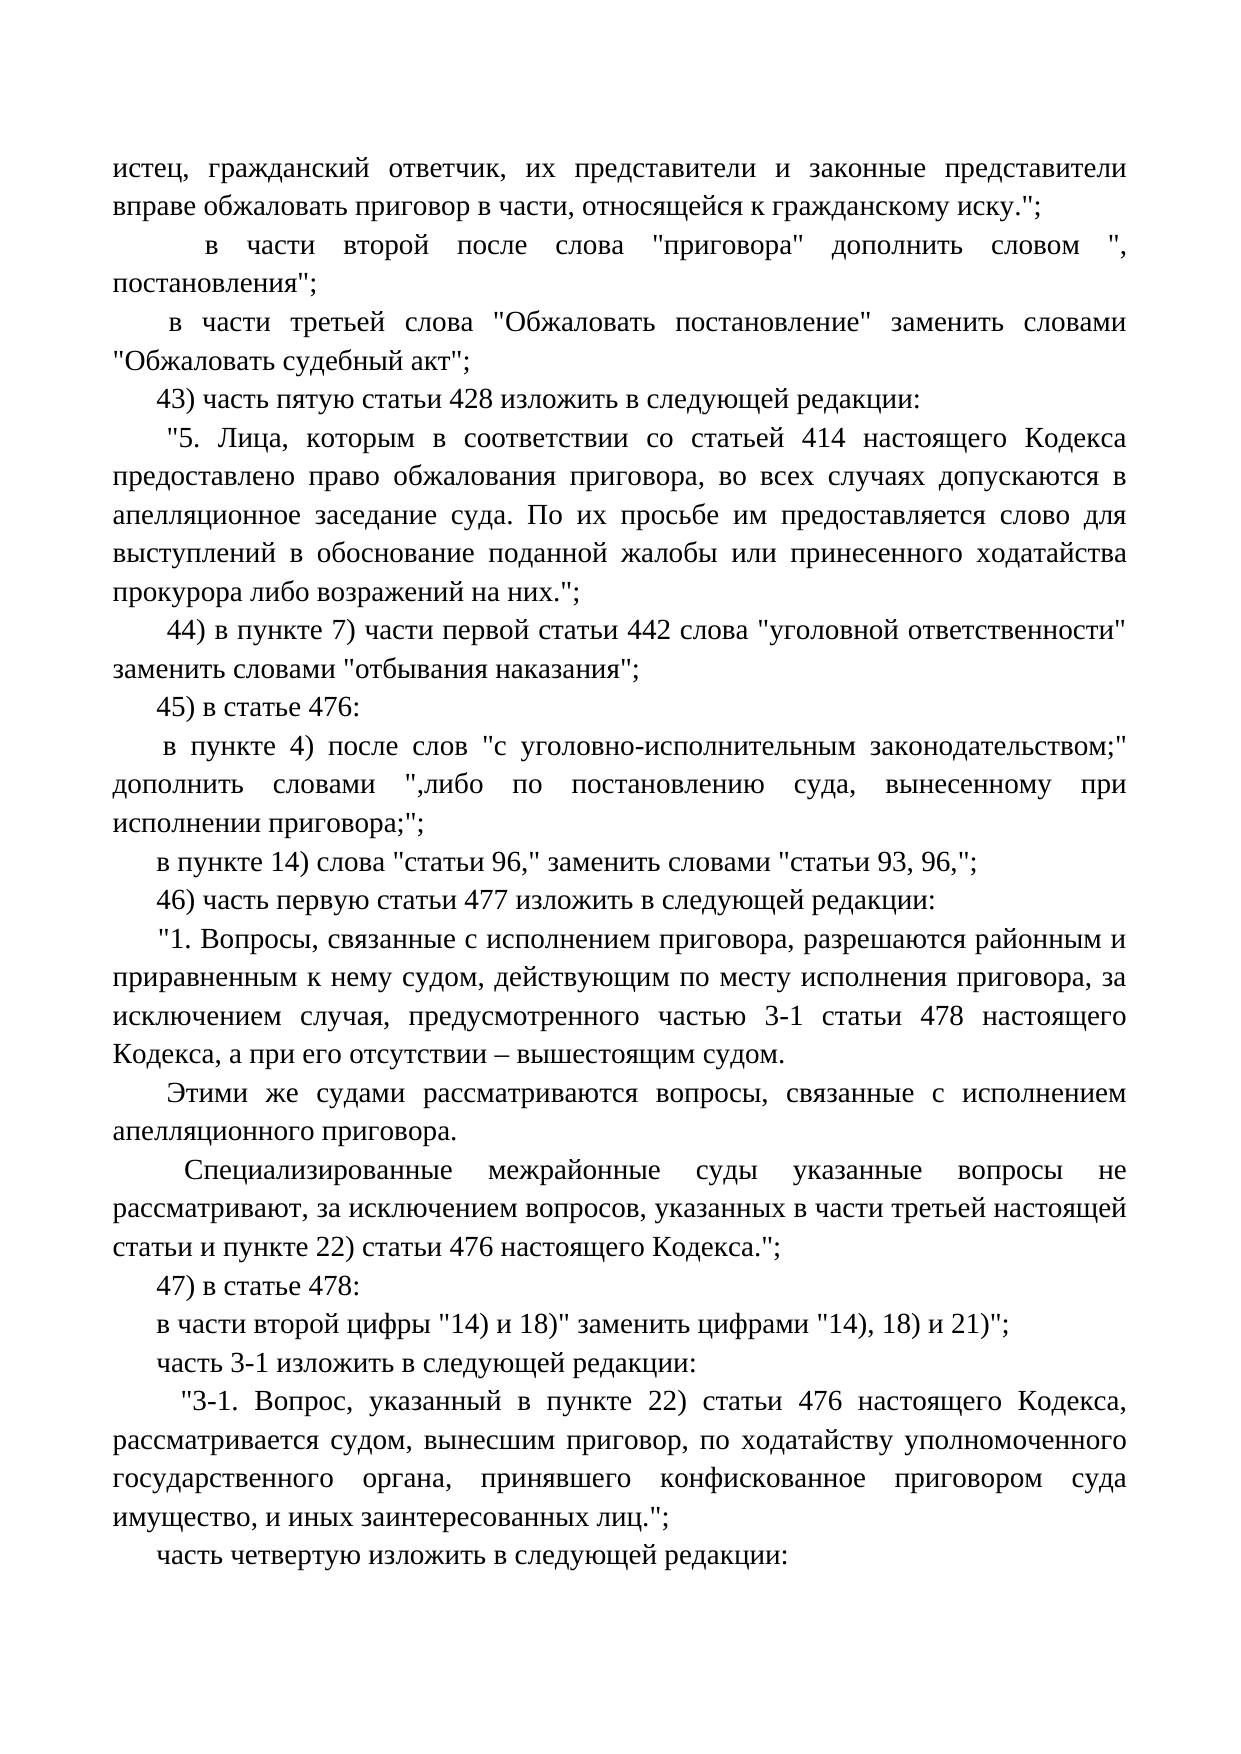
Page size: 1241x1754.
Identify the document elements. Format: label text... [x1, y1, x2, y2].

text в части третьей слова "Обжаловать постановление" заменить словами "Обжаловать судебный акт"; [112, 304, 1128, 376]
text в части второй цифры "14) и 18)" заменить цифрами "14), 18) и 21)"; [112, 1306, 1128, 1340]
text "5. Лица, которым в соответствии со статьей 414 настоящего Кодекса предоставлено право обжалования приговора, во всех случаях допускаются в апелляционное заседание суда. По их просьбе им предоставляется слово для выступлений в обоснование поданной жалобы или принесенного ходатайства прокурора либо возражений на них."; [112, 420, 1128, 607]
text часть четвертую изложить в следующей редакции: [112, 1537, 1128, 1571]
text 43) часть пятую статьи 428 изложить в следующей редакции: [112, 381, 1128, 415]
text в пункте 4) после слов "с уголовно-исполнительным законодательством;" дополнить словами ",либо по постановлению суда, вынесенному при исполнении приговора;"; [112, 728, 1128, 839]
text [112, 150, 1128, 222]
text 45) в статье 476: [112, 689, 1128, 723]
text "1. Вопросы, связанные с исполнением приговора, разрешаются районным и приравненным к нему судом, действующим по месту исполнения приговора, за исключением случая, предусмотренного частью 3-1 статьи 478 настоящего Кодекса, а при его отсутствии – вышестоящим судом. [112, 921, 1128, 1070]
text в части второй после слова "приговора" дополнить словом ", постановления"; [112, 227, 1128, 299]
text Этими же судами рассматриваются вопросы, связанные с исполнением апелляционного приговора. [112, 1075, 1128, 1147]
text Специализированные межрайонные суды указанные вопросы не рассматривают, за исключением вопросов, указанных в части третьей настоящей статьи и пункте 22) статьи 476 настоящего Кодекса."; [112, 1152, 1128, 1263]
text "3-1. Вопрос, указанный в пункте 22) статьи 476 настоящего Кодекса, рассматривается судом, вынесшим приговор, по ходатайству уполномоченного государственного органа, принявшего конфискованное приговором суда имущество, и иных заинтересованных лиц."; [112, 1383, 1128, 1532]
text часть 3-1 изложить в следующей редакции: [112, 1345, 1128, 1378]
text в пункте 14) слова "статьи 96," заменить словами "статьи 93, 96,"; [112, 844, 1128, 877]
text 44) в пункте 7) части первой статьи 442 слова "уголовной ответственности" заменить словами "отбывания наказания"; [112, 612, 1128, 684]
text 46) часть первую статьи 477 изложить в следующей редакции: [112, 882, 1128, 916]
text 47) в статье 478: [112, 1268, 1128, 1301]
